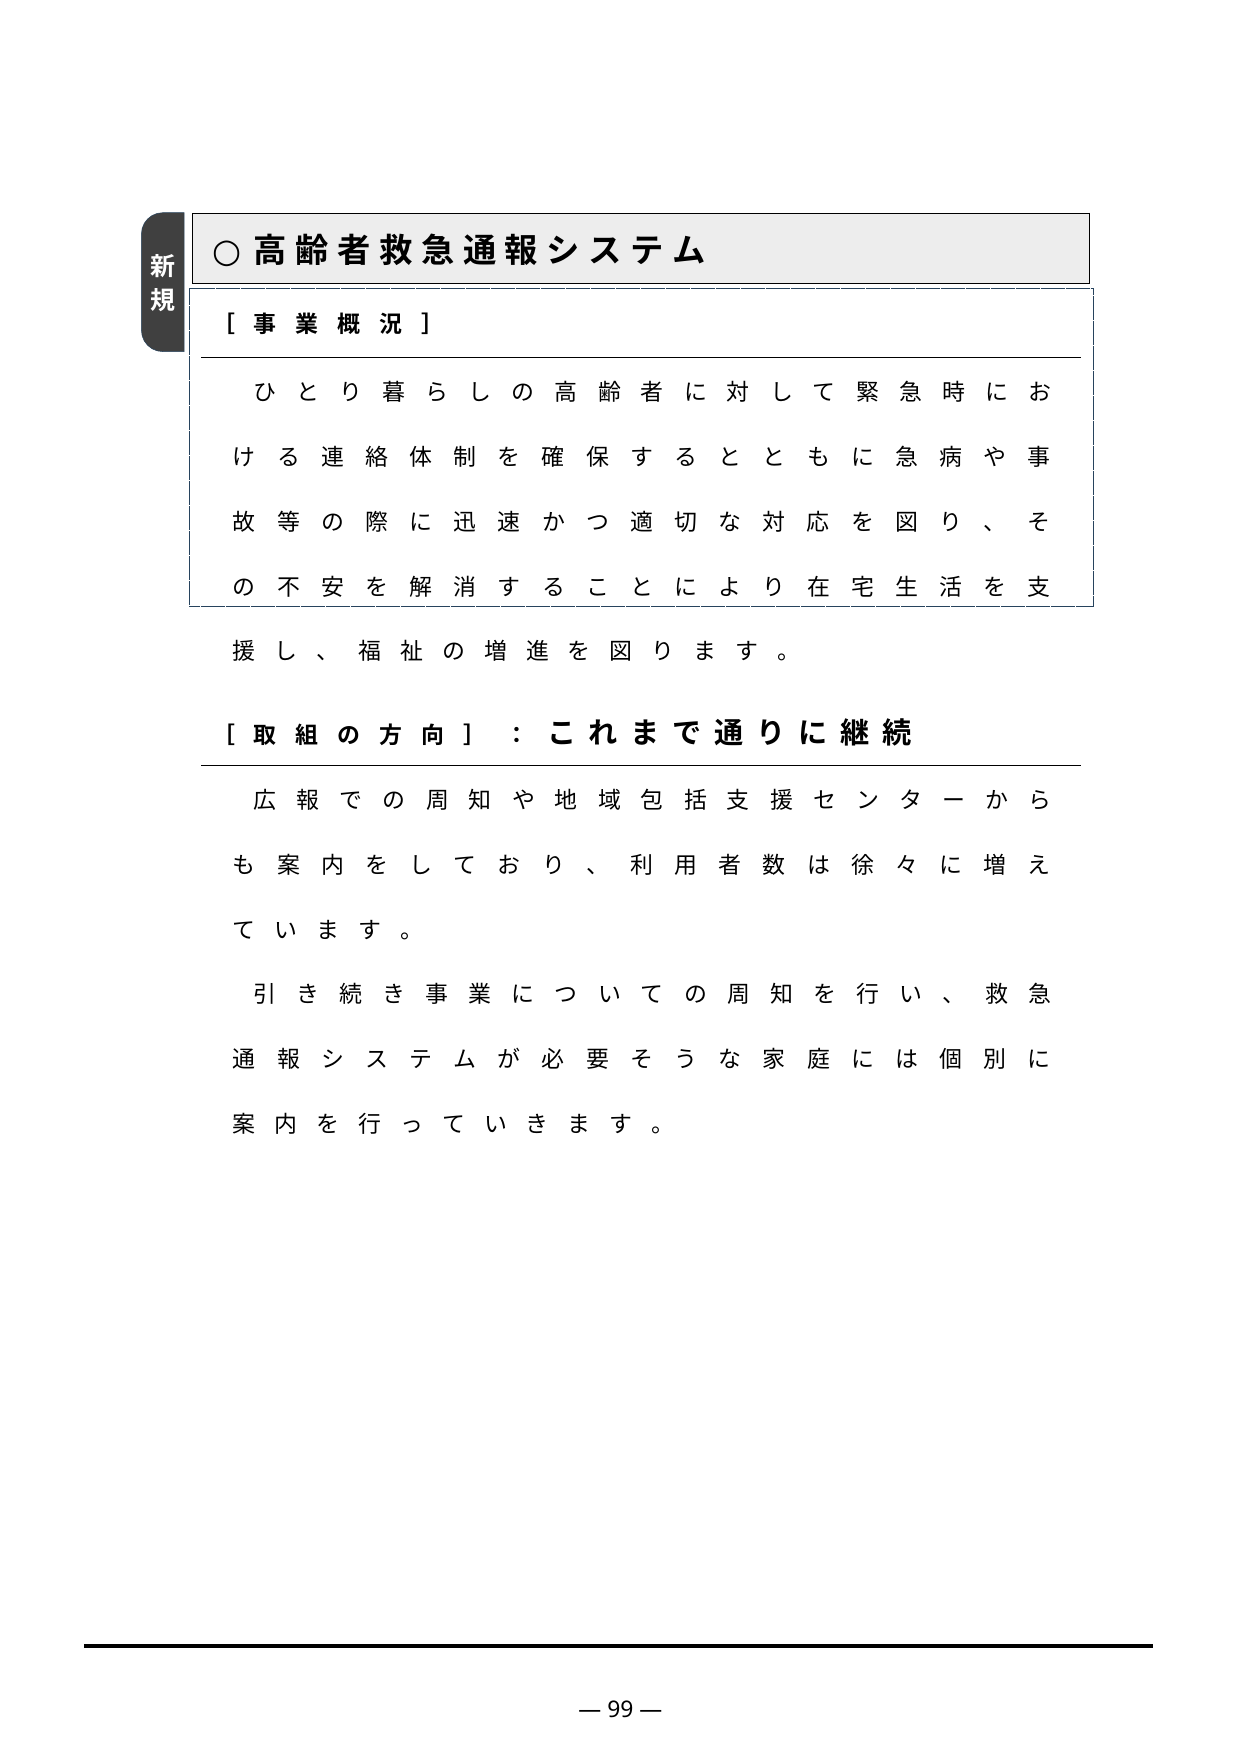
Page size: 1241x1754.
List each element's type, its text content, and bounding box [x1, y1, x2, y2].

text ［取組の方向］：これまで通りに継続 [201, 698, 1081, 765]
text 広報での周知や地域包括支援センターからも案内をしており、利用者数は徐々に増えています。 [212, 766, 1070, 961]
text ［事業概況］ [201, 290, 1081, 357]
text ひとり暮らしの高齢者に対して緊急時における連絡体制を確保するとともに急病や事故等の際に迅速かつ適切な対応を図り、その不安を解消することにより在宅生活を支援し、福祉の増進を図ります。 [212, 358, 1070, 682]
text ○高齢者救急通報システム [193, 214, 1089, 283]
text 引き続き事業についての周知を行い、救急通報システムが必要そうな家庭には個別に案内を行っていきます。 [212, 961, 1070, 1155]
